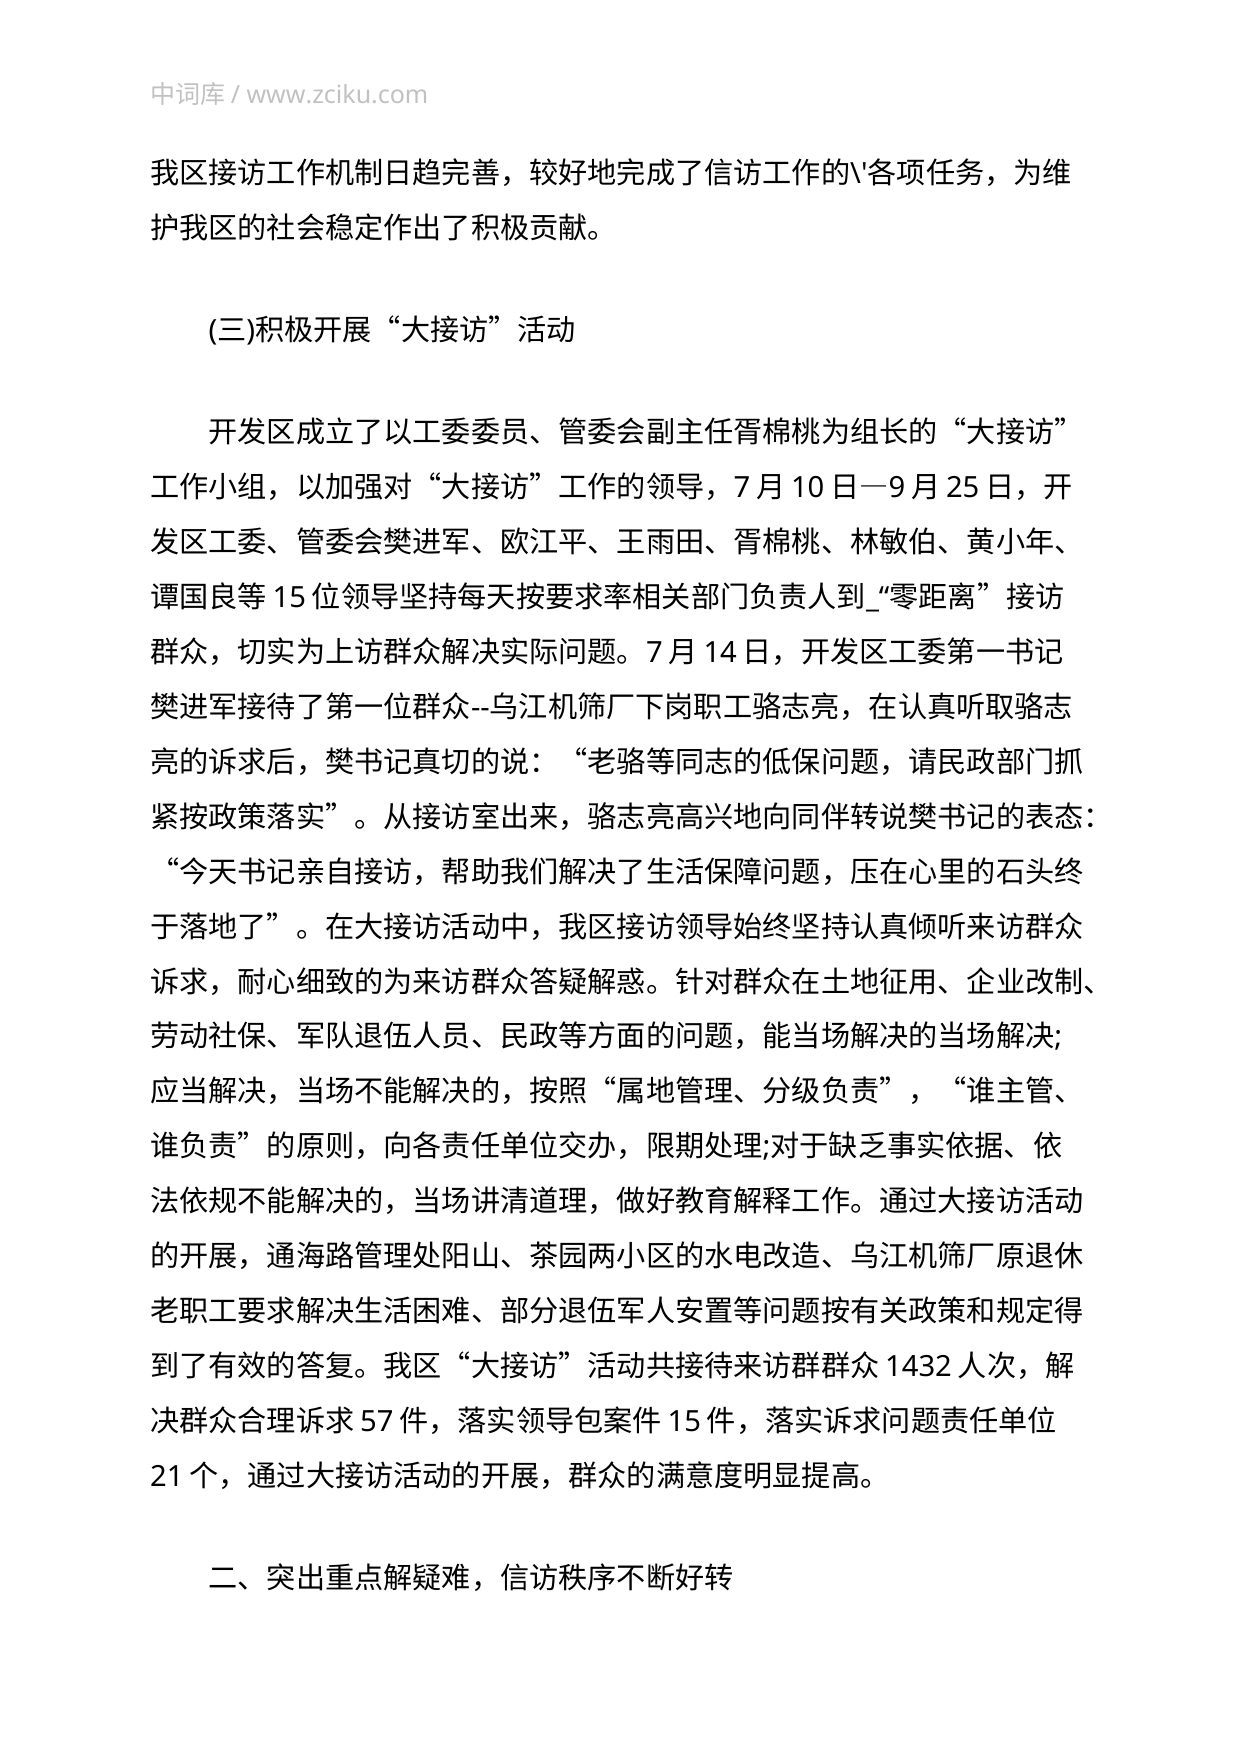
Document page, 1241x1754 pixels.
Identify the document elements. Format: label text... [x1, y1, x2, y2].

text (三)积极开展“大接访”活动 [150, 307, 1090, 349]
text 二、突出重点解疑难，信访秩序不断好转 [150, 1554, 1090, 1597]
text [150, 150, 1090, 247]
text 开发区成立了以工委委员、管委会副主任胥棉桃为组长的“大接访”工作小组，以加强对“大接访”工作的领导，7月10日―9月25日，开发区工委、管委会樊进军、欧江平、王雨田、胥棉桃、林敏伯、黄小年、谭国良等15位领导坚持每天按要求率相关部门负责人到_“零距离”接访群众，切实为上访群众解决实际问题。7月14日，开发区工委第一书记樊进军接待了第一位群众--乌江机筛厂下岗职工骆志亮，在认真听取骆志亮的诉求后，樊书记真切的说：“老骆等同志的低保问题，请民政部门抓紧按政策落实”。从接访室出来，骆志亮高兴地向同伴转说樊书记的表态：“今天书记亲自接访，帮助我们解决了生活保障问题，压在心里的石头终于落地了”。在大接访活动中，我区接访领导始终坚持认真倾听来访群众诉求，耐心细致的为来访群众答疑解惑。针对群众在土地征用、企业改制、劳动社保、军队退伍人员、民政等方面的问题，能当场解决的当场解决;应当解决，当场不能解决的，按照“属地管理、分级负责”，“谁主管、谁负责”的原则，向各责任单位交办，限期处理;对于缺乏事实依据、依法依规不能解决的，当场讲清道理，做好教育解释工作。通过大接访活动的开展，通海路管理处阳山、茶园两小区的水电改造、乌江机筛厂原退休老职工要求解决生活困难、部分退伍军人安置等问题按有关政策和规定得到了有效的答复。我区“大接访”活动共接待来访群群众1432人次，解决群众合理诉求57件，落实领导包案件15件，落实诉求问题责任单位21个，通过大接访活动的开展，群众的满意度明显提高。 [150, 409, 1090, 1495]
